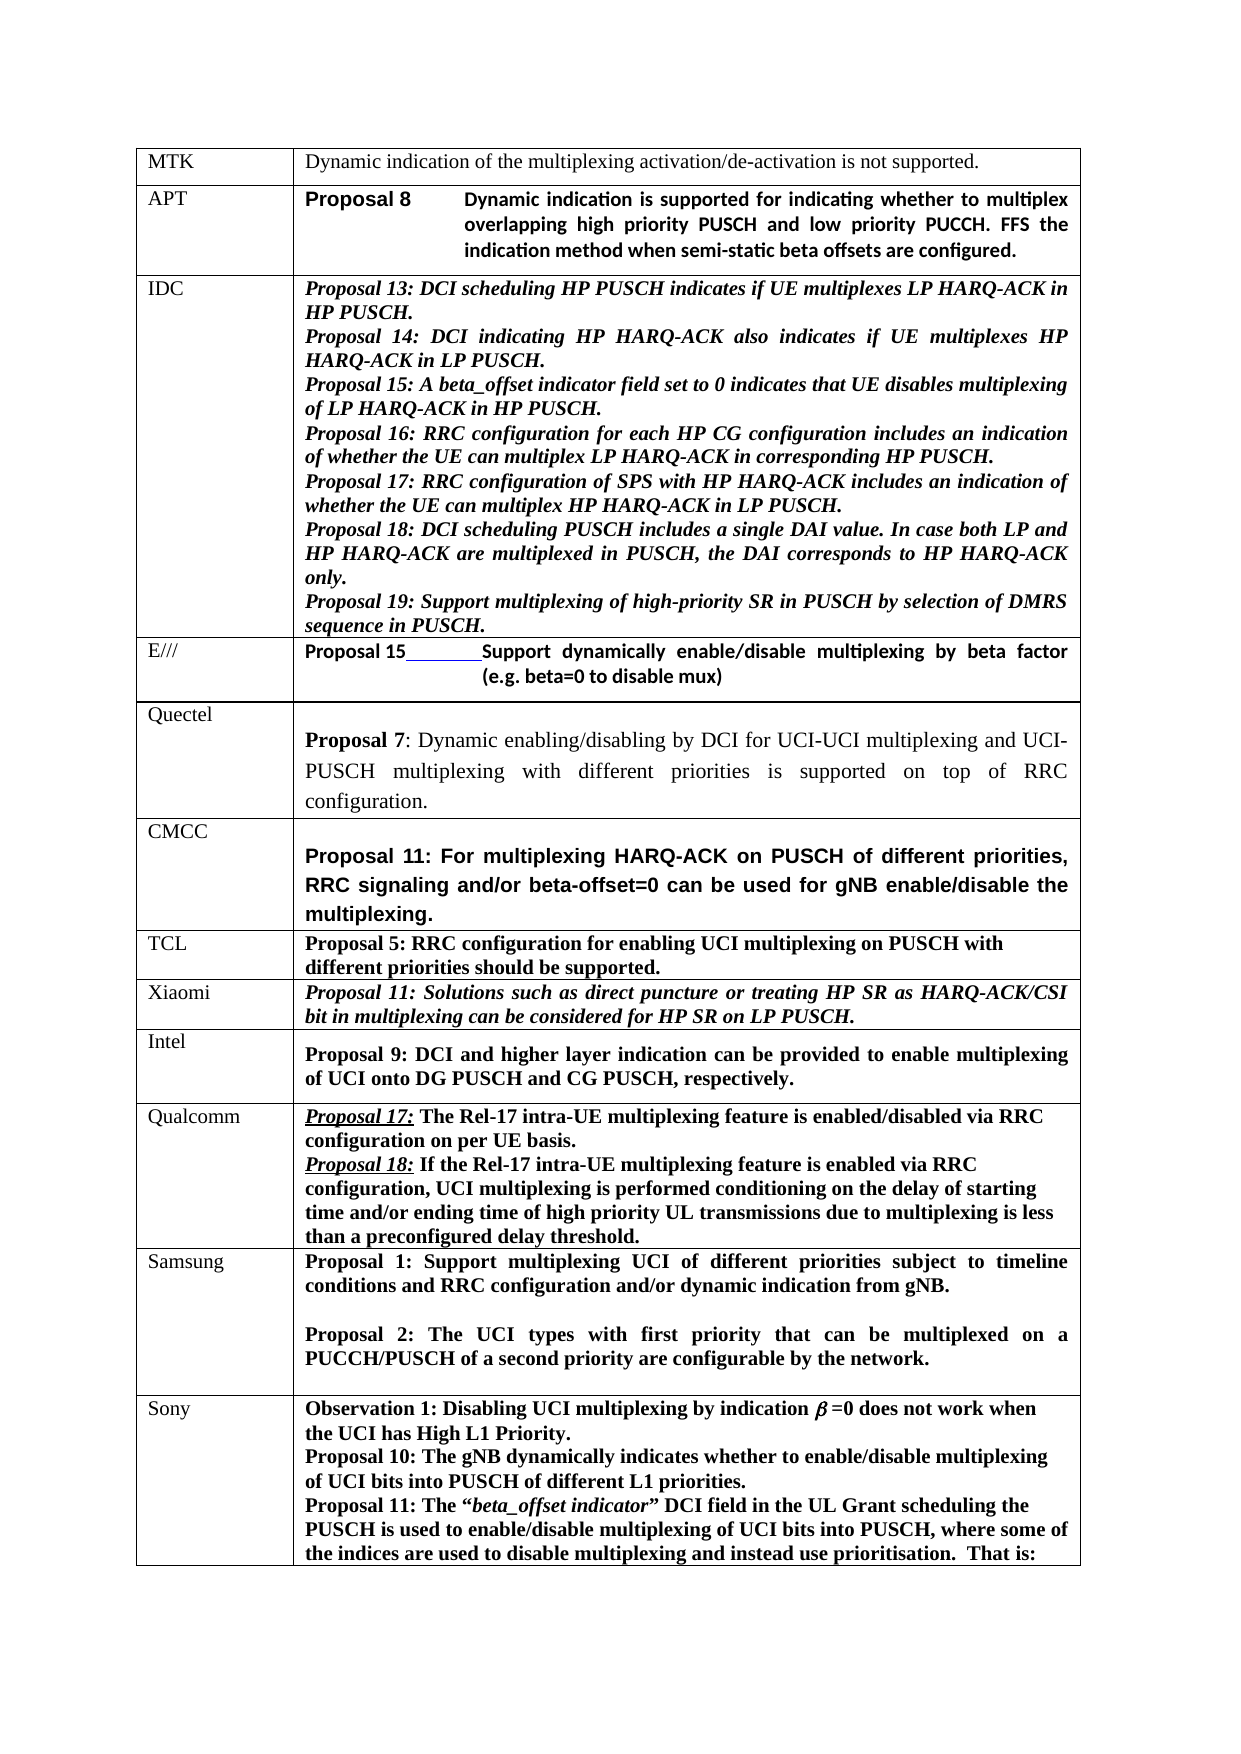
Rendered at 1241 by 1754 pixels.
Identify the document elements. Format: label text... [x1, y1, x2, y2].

table_cell Proposal 15 Support dynamically enable/disable multiplexing by beta factor (e.g. beta=0 to disable mux) [294, 638, 1080, 701]
table_cell MTK [137, 149, 293, 185]
table_cell Proposal 7: Dynamic enabling/disabling by DCI for UCI-UCI multiplexing and UCI-PUSCH multiplexing with different priorities is supported on top of RRC configuration. [294, 703, 1080, 818]
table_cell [294, 1396, 1080, 1565]
table_cell Samsung [137, 1249, 293, 1395]
table_cell Xiaomi [137, 980, 293, 1028]
table_cell APT [137, 186, 293, 275]
table_cell IDC [137, 276, 293, 637]
table_cell Dynamic indication of the multiplexing activation/de-activation is not supported. [294, 149, 1080, 185]
table_cell Proposal 17: The Rel-17 intra-UE multiplexing feature is enabled/disabled via RRC configuration on per UE basis. Proposal 18: If the Rel-17 intra-UE multiplexing feature is enabled via RRC configuration, UCI multiplexing is performed conditioning on the delay of starting time and/or ending time of high priority UL transmissions due to multiplexing is less than a preconfigured delay threshold. [294, 1104, 1080, 1248]
table_cell Proposal 11: For multiplexing HARQ-ACK on PUSCH of different priorities, RRC signaling and/or beta-offset=0 can be used for gNB enable/disable the multiplexing. [294, 819, 1080, 930]
table_cell Proposal 8 Dynamic indication is supported for indicating whether to multiplex overlapping high priority PUSCH and low priority PUCCH. FFS the indication method when semi-static beta offsets are configured. [294, 186, 1080, 275]
table_cell CMCC [137, 819, 293, 930]
table_cell Proposal 1: Support multiplexing UCI of different priorities subject to timeline conditions and RRC configuration and/or dynamic indication from gNB. Proposal 2: The UCI types with first priority that can be multiplexed on a PUCCH/PUSCH of a second priority are configurable by the network. [294, 1249, 1080, 1395]
table_cell E/// [137, 638, 293, 701]
table_cell Qualcomm [137, 1104, 293, 1248]
table_cell Quectel [137, 703, 293, 818]
table_cell Proposal 13: DCI scheduling HP PUSCH indicates if UE multiplexes LP HARQ-ACK in HP PUSCH. Proposal 14: DCI indicating HP HARQ-ACK also indicates if UE multiplexes HP HARQ-ACK in LP PUSCH. Proposal 15: A beta_offset indicator field set to 0 indicates that UE disables multiplexing of LP HARQ-ACK in HP PUSCH. Proposal 16: RRC configuration for each HP CG configuration includes an indication of whether the UE can multiplex LP HARQ-ACK in corresponding HP PUSCH. Proposal 17: RRC configuration of SPS with HP HARQ-ACK includes an indication of whether the UE can multiplex HP HARQ-ACK in LP PUSCH. Proposal 18: DCI scheduling PUSCH includes a single DAI value. In case both LP and HP HARQ-ACK are multiplexed in PUSCH, the DAI corresponds to HP HARQ-ACK only. Proposal 19: Support multiplexing of high-priority SR in PUSCH by selection of DMRS sequence in PUSCH. [294, 276, 1080, 637]
table_cell Proposal 5: RRC configuration for enabling UCI multiplexing on PUSCH with different priorities should be supported. [294, 931, 1080, 979]
table_cell Proposal 11: Solutions such as direct puncture or treating HP SR as HARQ-ACK/CSI bit in multiplexing can be considered for HP SR on LP PUSCH. [294, 980, 1080, 1028]
table_cell TCL [137, 931, 293, 979]
table_cell Intel [137, 1030, 293, 1103]
table_cell Proposal 9: DCI and higher layer indication can be provided to enable multiplexing of UCI onto DG PUSCH and CG PUSCH, respectively. [294, 1030, 1080, 1103]
table_cell Sony [137, 1396, 293, 1565]
